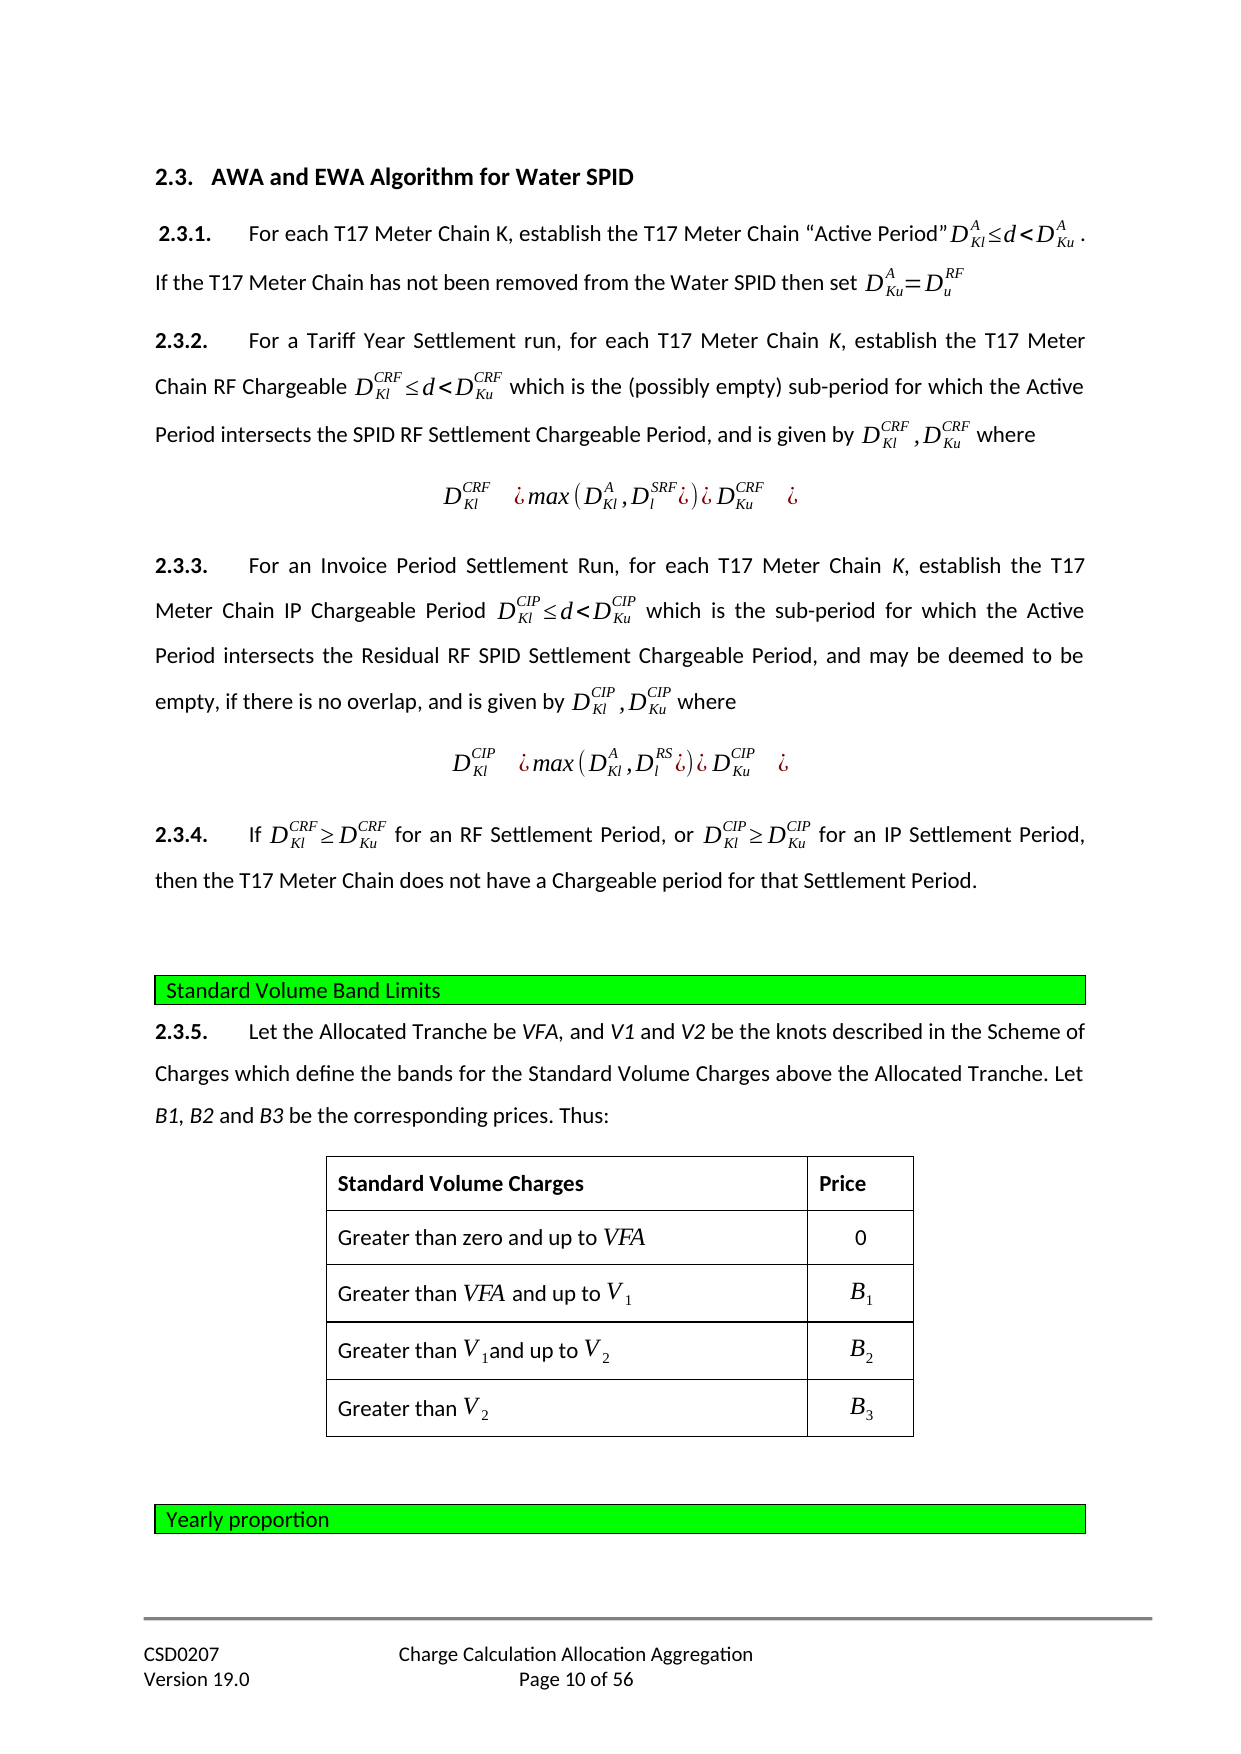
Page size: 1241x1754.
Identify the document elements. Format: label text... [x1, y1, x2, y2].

list Let the Allocated Tranche be VFA, and V1 and V2 be the knots described in the Scheme of Charges which define the bands for the Standard Volume Charges above the Allocated Tranche. Let B1, B2 and B3 be the corresponding prices. Thus: [155, 1017, 1086, 1129]
table_cell Greater than zero and up to [327, 1211, 807, 1264]
table_cell [808, 1265, 913, 1321]
list For a Tariff Year Settlement run, for each T17 Meter Chain K, establish the T17 Meter Chain RF Chargeable which is the (possibly empty) sub-period for which the Active Period intersects the SPID RF Settlement Chargeable Period, and is given by where [155, 326, 1086, 452]
table_cell 0 [808, 1211, 913, 1264]
table_header Price [808, 1157, 913, 1210]
list For each T17 Meter Chain K, establish the T17 Meter Chain “Active Period” . If the T17 Meter Chain has not been removed from the Water SPID then set [155, 216, 1086, 300]
table_header Standard Volume Charges [327, 1157, 807, 1210]
table_cell Greater than and up to [327, 1323, 807, 1379]
subtitle AWA and EWA Algorithm for Water SPID [155, 161, 1097, 191]
table_header Yearly proportion [156, 1505, 1085, 1533]
list For an Invoice Period Settlement Run, for each T17 Meter Chain K, establish the T17 Meter Chain IP Chargeable Period which is the sub-period for which the Active Period intersects the Residual RF SPID Settlement Chargeable Period, and may be deemed to be empty, if there is no overlap, and is given by where [155, 551, 1085, 718]
table_cell [808, 1380, 913, 1436]
table_cell Greater than and up to [327, 1265, 807, 1321]
list If for an RF Settlement Period, or for an IP Settlement Period, then the T17 Meter Chain does not have a Chargeable period for that Settlement Period. [155, 817, 1086, 894]
table_cell [808, 1323, 913, 1379]
table_header Standard Volume Band Limits [156, 976, 1085, 1004]
table_cell Greater than [327, 1380, 807, 1436]
